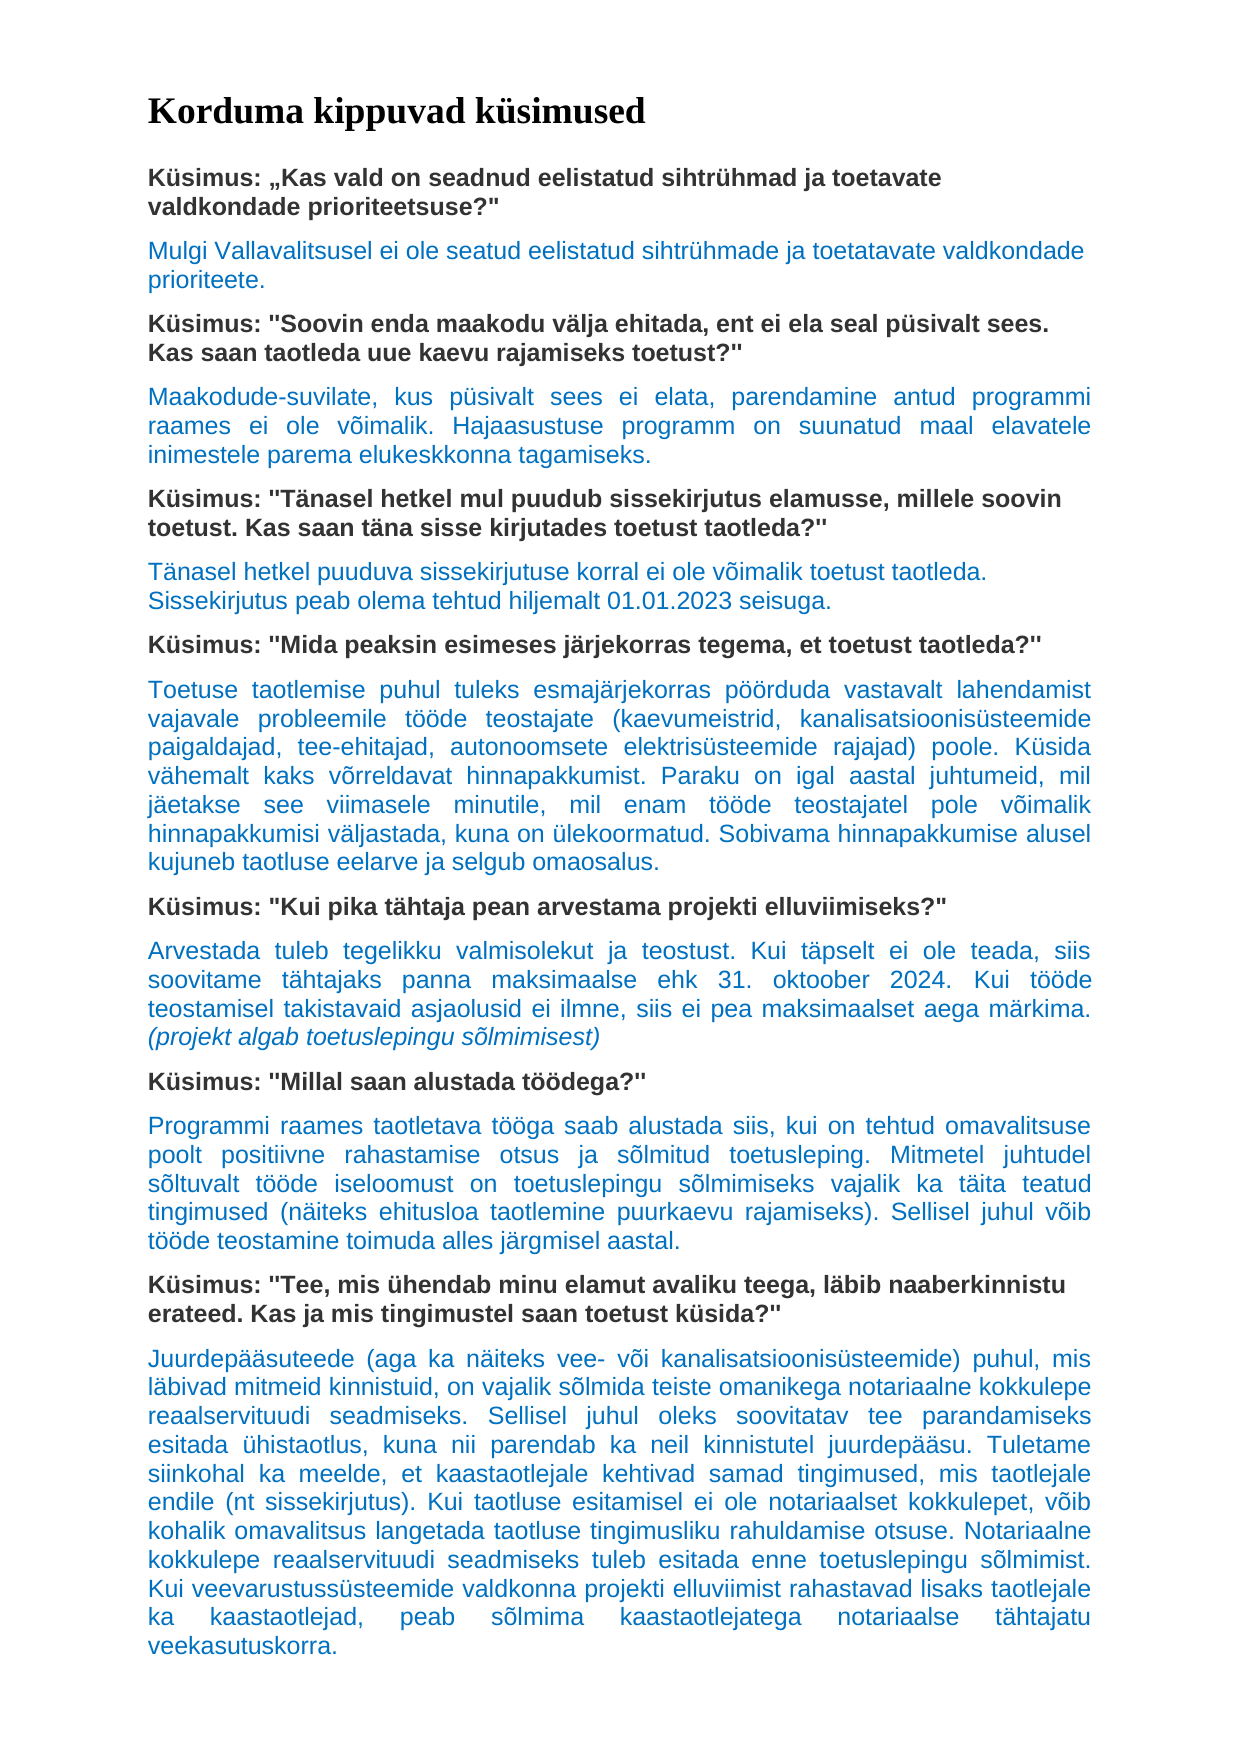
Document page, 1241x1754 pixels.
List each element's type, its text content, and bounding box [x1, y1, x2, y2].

text Tänasel hetkel puuduva sissekirjutuse korral ei ole võimalik toetust taotleda. Sissekirjutus peab olema tehtud hiljemalt 01.01.2023 seisuga. [148, 557, 1093, 615]
text Korduma kippuvad küsimused [148, 89, 1093, 132]
text Maakodude-suvilate, kus püsivalt sees ei elata, parendamine antud programmi raames ei ole võimalik. Hajaasustuse programm on suunatud maal elavatele inimestele parema elukeskkonna tagamiseks. [148, 382, 1093, 469]
text Küsimus: ''Millal saan alustada töödega?'' [148, 1067, 1093, 1096]
text Küsimus: ''Tee, mis ühendab minu elamut avaliku teega, läbib naaberkinnistu erateed. Kas ja mis tingimustel saan toetust küsida?'' [148, 1271, 1093, 1328]
text Arvestada tuleb tegelikku valmisolekut ja teostust. Kui täpselt ei ole teada, siis soovitame tähtajaks panna maksimaalse ehk 31. oktoober 2024. Kui tööde teostamisel takistavaid asjaolusid ei ilmne, siis ei pea maksimaalset aega märkima. (projekt algab toetuslepingu sõlmimisest) [148, 936, 1093, 1051]
text Küsimus: ''Mida peaksin esimeses järjekorras tegema, et toetust taotleda?'' [148, 631, 1093, 659]
text Toetuse taotlemise puhul tuleks esmajärjekorras pöörduda vastavalt lahendamist vajavale probleemile tööde teostajate (kaevumeistrid, kanalisatsioonisüsteemide paigaldajad, tee-ehitajad, autonoomsete elektrisüsteemide rajajad) poole. Küsida vähemalt kaks võrreldavat hinnapakkumist. Paraku on igal aastal juhtumeid, mil jäetakse see viimasele minutile, mil enam tööde teostajatel pole võimalik hinnapakkumisi väljastada, kuna on ülekoormatud. Sobivama hinnapakkumise alusel kujuneb taotluse eelarve ja selgub omaosalus. [148, 675, 1093, 876]
text Programmi raames taotletava tööga saab alustada siis, kui on tehtud omavalitsuse poolt positiivne rahastamise otsus ja sõlmitud toetusleping. Mitmetel juhtudel sõltuvalt tööde iseloomust on toetuslepingu sõlmimiseks vajalik ka täita teatud tingimused (näiteks ehitusloa taotlemine puurkaevu rajamiseks). Sellisel juhul võib tööde teostamine toimuda alles järgmisel aastal. [148, 1111, 1093, 1255]
text Küsimus: ''Tänasel hetkel mul puudub sissekirjutus elamusse, millele soovin toetust. Kas saan täna sisse kirjutades toetust taotleda?'' [148, 484, 1093, 542]
text Küsimus: „Kas vald on seadnud eelistatud sihtrühmad ja toetavate valdkondade prioriteetsuse?" [148, 163, 1093, 221]
text Küsimus: ''Soovin enda maakodu välja ehitada, ent ei ela seal püsivalt sees. Kas saan taotleda uue kaevu rajamiseks toetust?'' [148, 309, 1093, 367]
text Juurdepääsuteede (aga ka näiteks vee- või kanalisatsioonisüsteemide) puhul, mis läbivad mitmeid kinnistuid, on vajalik sõlmida teiste omanikega notariaalne kokkulepe reaalservituudi seadmiseks. Sellisel juhul oleks soovitatav tee parandamiseks esitada ühistaotlus, kuna nii parendab ka neil kinnistutel juurdepääsu. Tuletame siinkohal ka meelde, et kaastaotlejale kehtivad samad tingimused, mis taotlejale endile (nt sissekirjutus). Kui taotluse esitamisel ei ole notariaalset kokkulepet, võib kohalik omavalitsus langetada taotluse tingimusliku rahuldamise otsuse. Notariaalne kokkulepe reaalservituudi seadmiseks tuleb esitada enne toetuslepingu sõlmimist. Kui veevarustussüsteemide valdkonna projekti elluviimist rahastavad lisaks taotlejale ka kaastaotlejad, peab sõlmima kaastaotlejatega notariaalse tähtajatu veekasutuskorra. [148, 1344, 1093, 1660]
text Küsimus: "Kui pika tähtaja pean arvestama projekti elluviimiseks?" [148, 892, 1093, 921]
text Mulgi Vallavalitsusel ei ole seatud eelistatud sihtrühmade ja toetatavate valdkondade prioriteete. [148, 236, 1093, 294]
